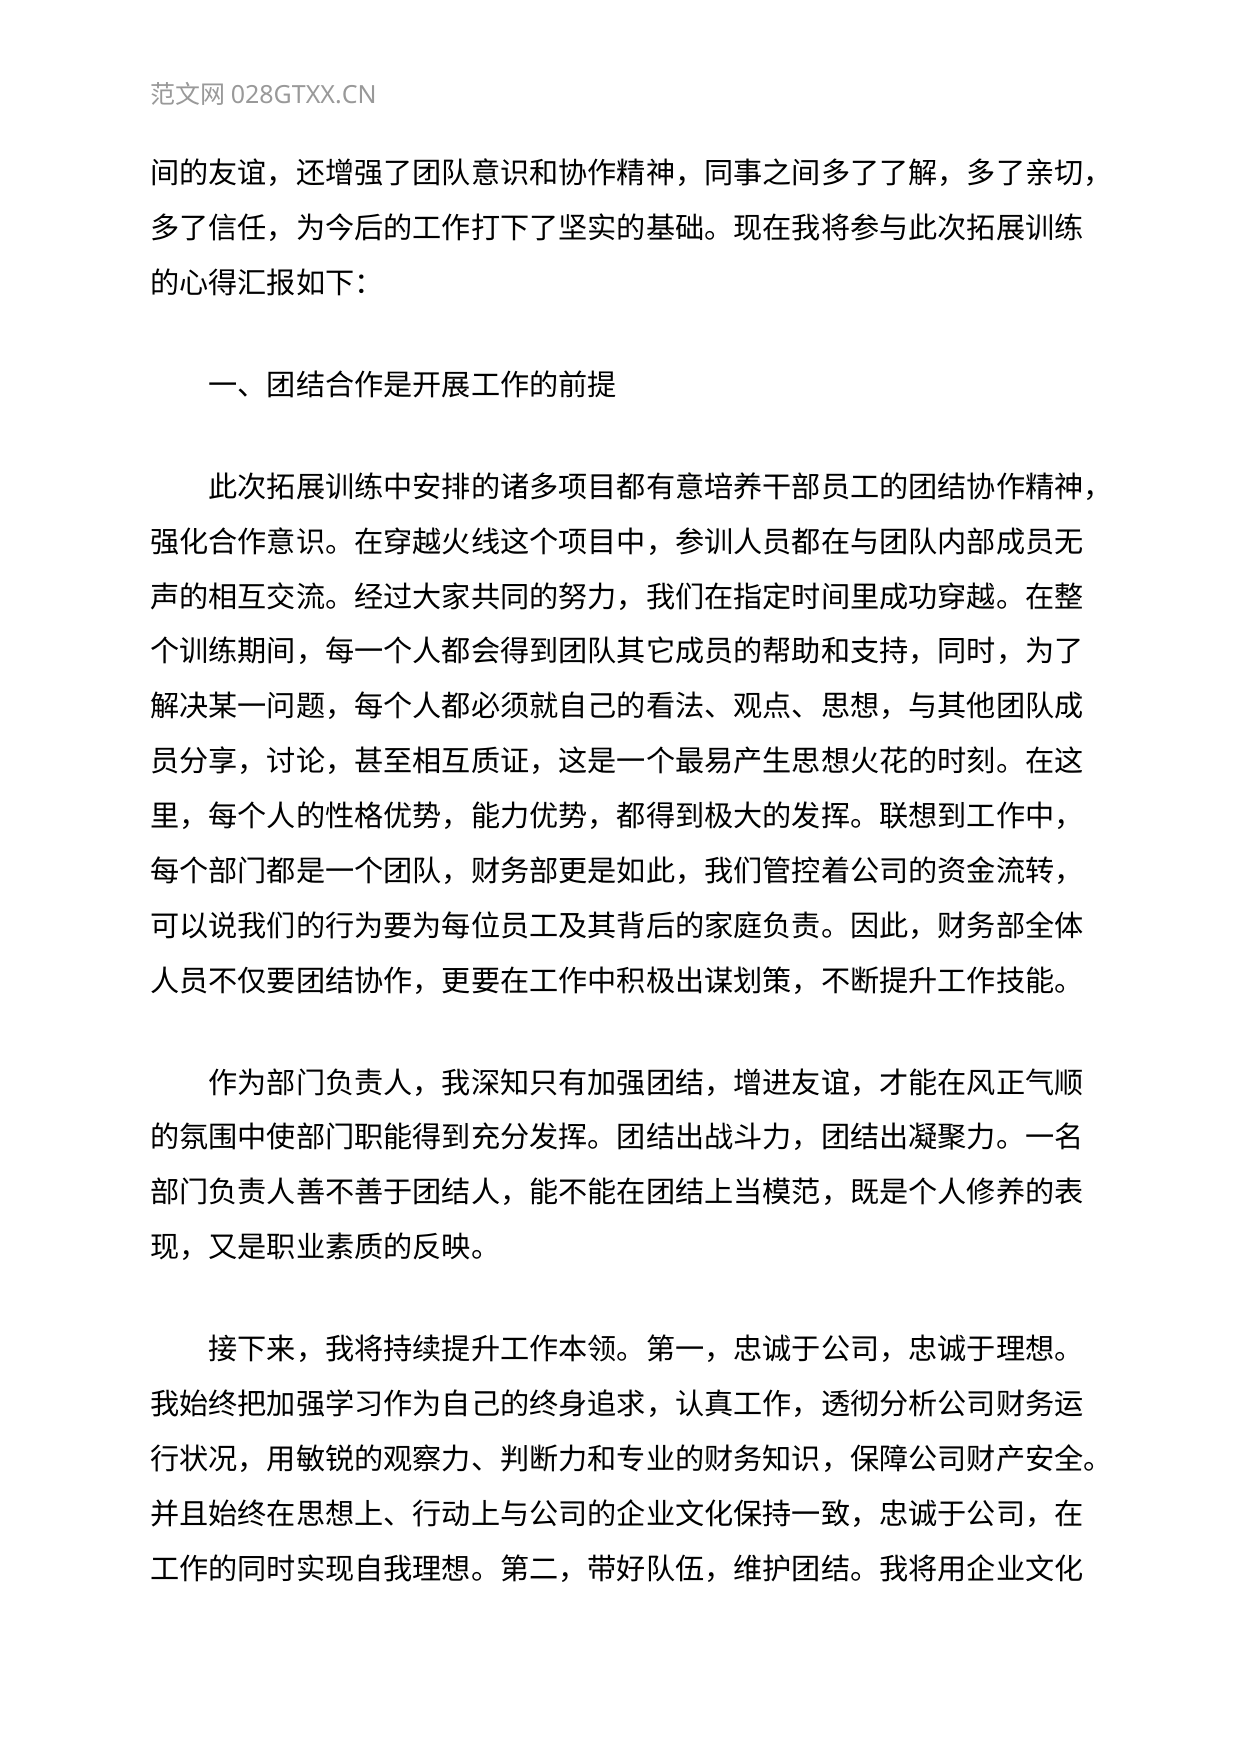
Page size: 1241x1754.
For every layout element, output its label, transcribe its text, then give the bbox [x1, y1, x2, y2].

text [150, 150, 1090, 302]
text 一、团结合作是开展工作的前提 [150, 362, 1090, 404]
text 此次拓展训练中安排的诸多项目都有意培养干部员工的团结协作精神，强化合作意识。在穿越火线这个项目中，参训人员都在与团队内部成员无声的相互交流。经过大家共同的努力，我们在指定时间里成功穿越。在整个训练期间，每一个人都会得到团队其它成员的帮助和支持，同时，为了解决某一问题，每个人都必须就自己的看法、观点、思想，与其他团队成员分享，讨论，甚至相互质证，这是一个最易产生思想火花的时刻。在这里，每个人的性格优势，能力优势，都得到极大的发挥。联想到工作中，每个部门都是一个团队，财务部更是如此，我们管控着公司的资金流转，可以说我们的行为要为每位员工及其背后的家庭负责。因此，财务部全体人员不仅要团结协作，更要在工作中积极出谋划策，不断提升工作技能。 [150, 463, 1090, 1000]
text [150, 1326, 1090, 1587]
text 作为部门负责人，我深知只有加强团结，增进友谊，才能在风正气顺的氛围中使部门职能得到充分发挥。团结出战斗力，团结出凝聚力。一名部门负责人善不善于团结人，能不能在团结上当模范，既是个人修养的表现，又是职业素质的反映。 [150, 1059, 1090, 1266]
